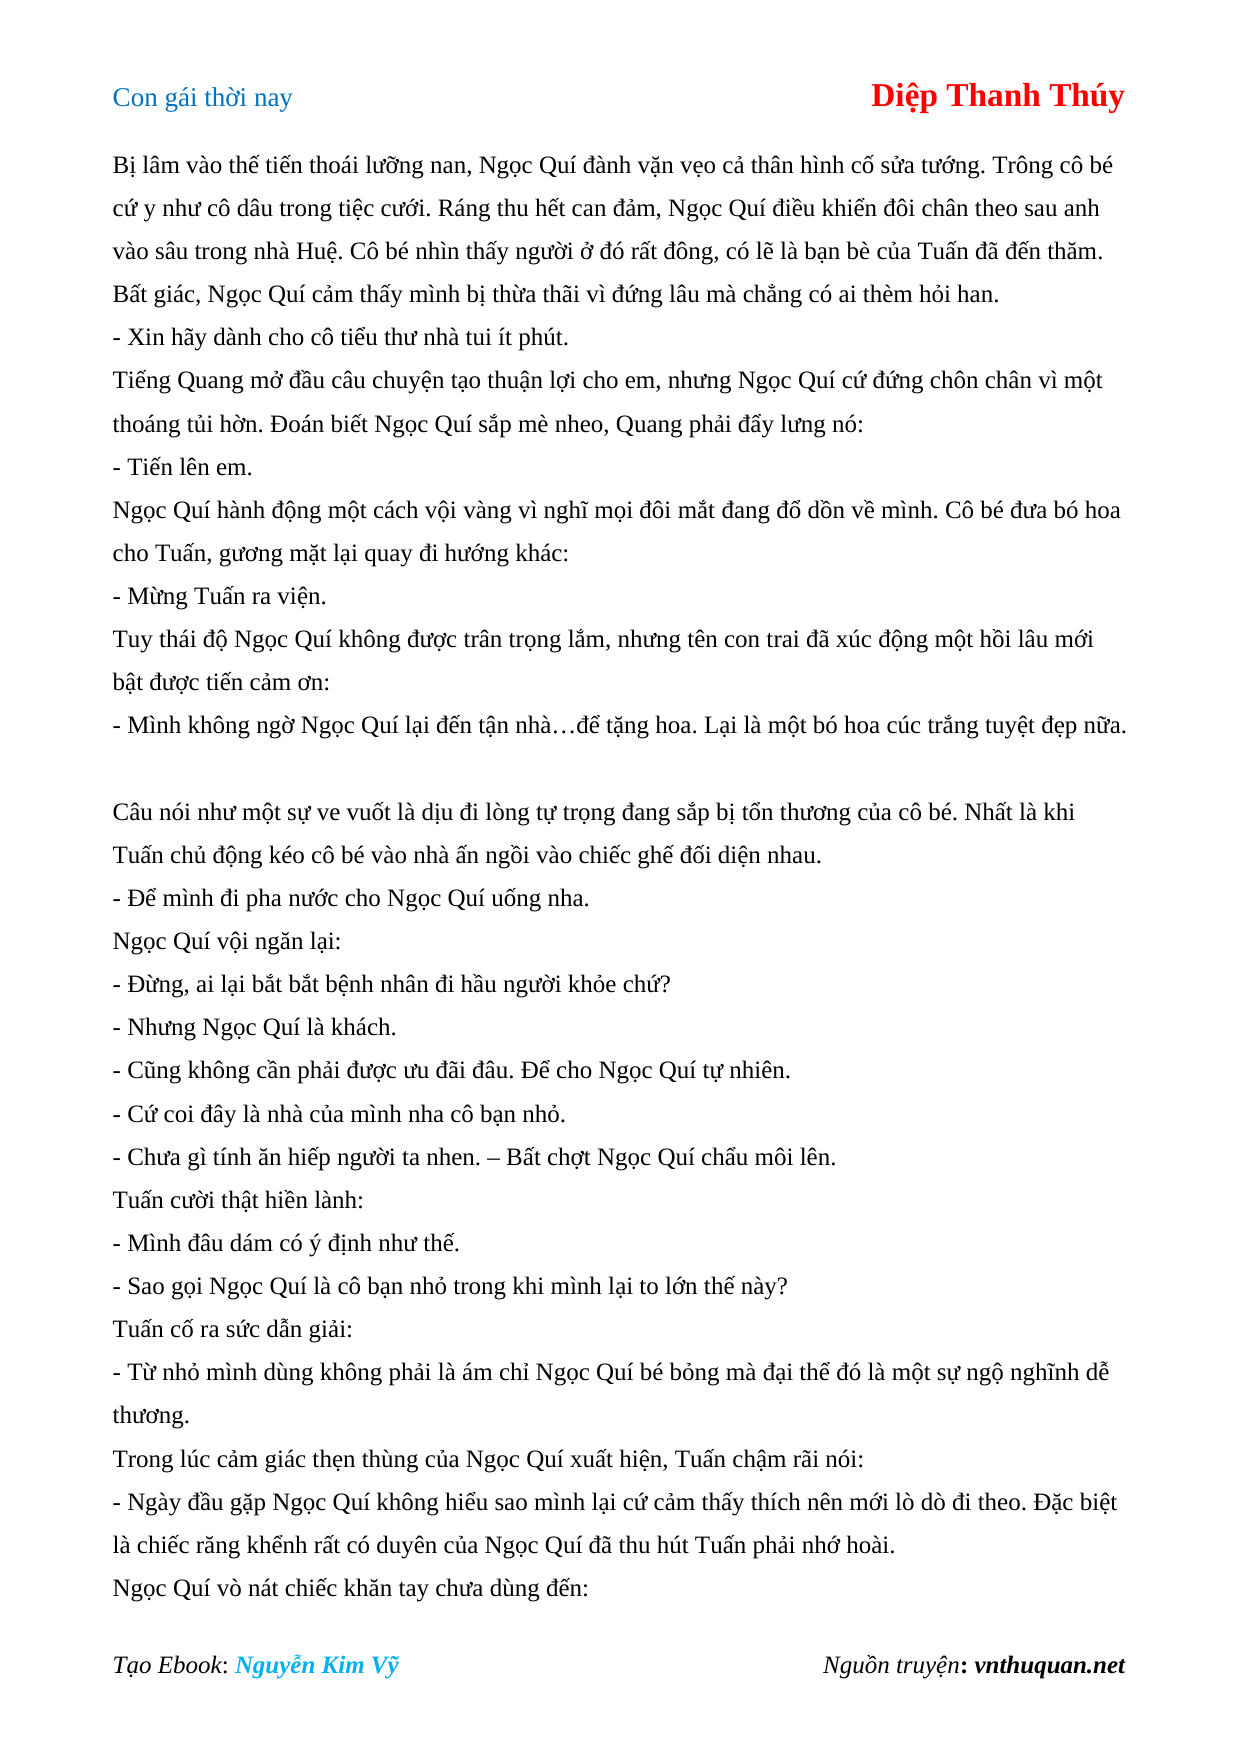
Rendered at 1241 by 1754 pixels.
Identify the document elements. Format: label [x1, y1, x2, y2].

text [112, 150, 1128, 1602]
